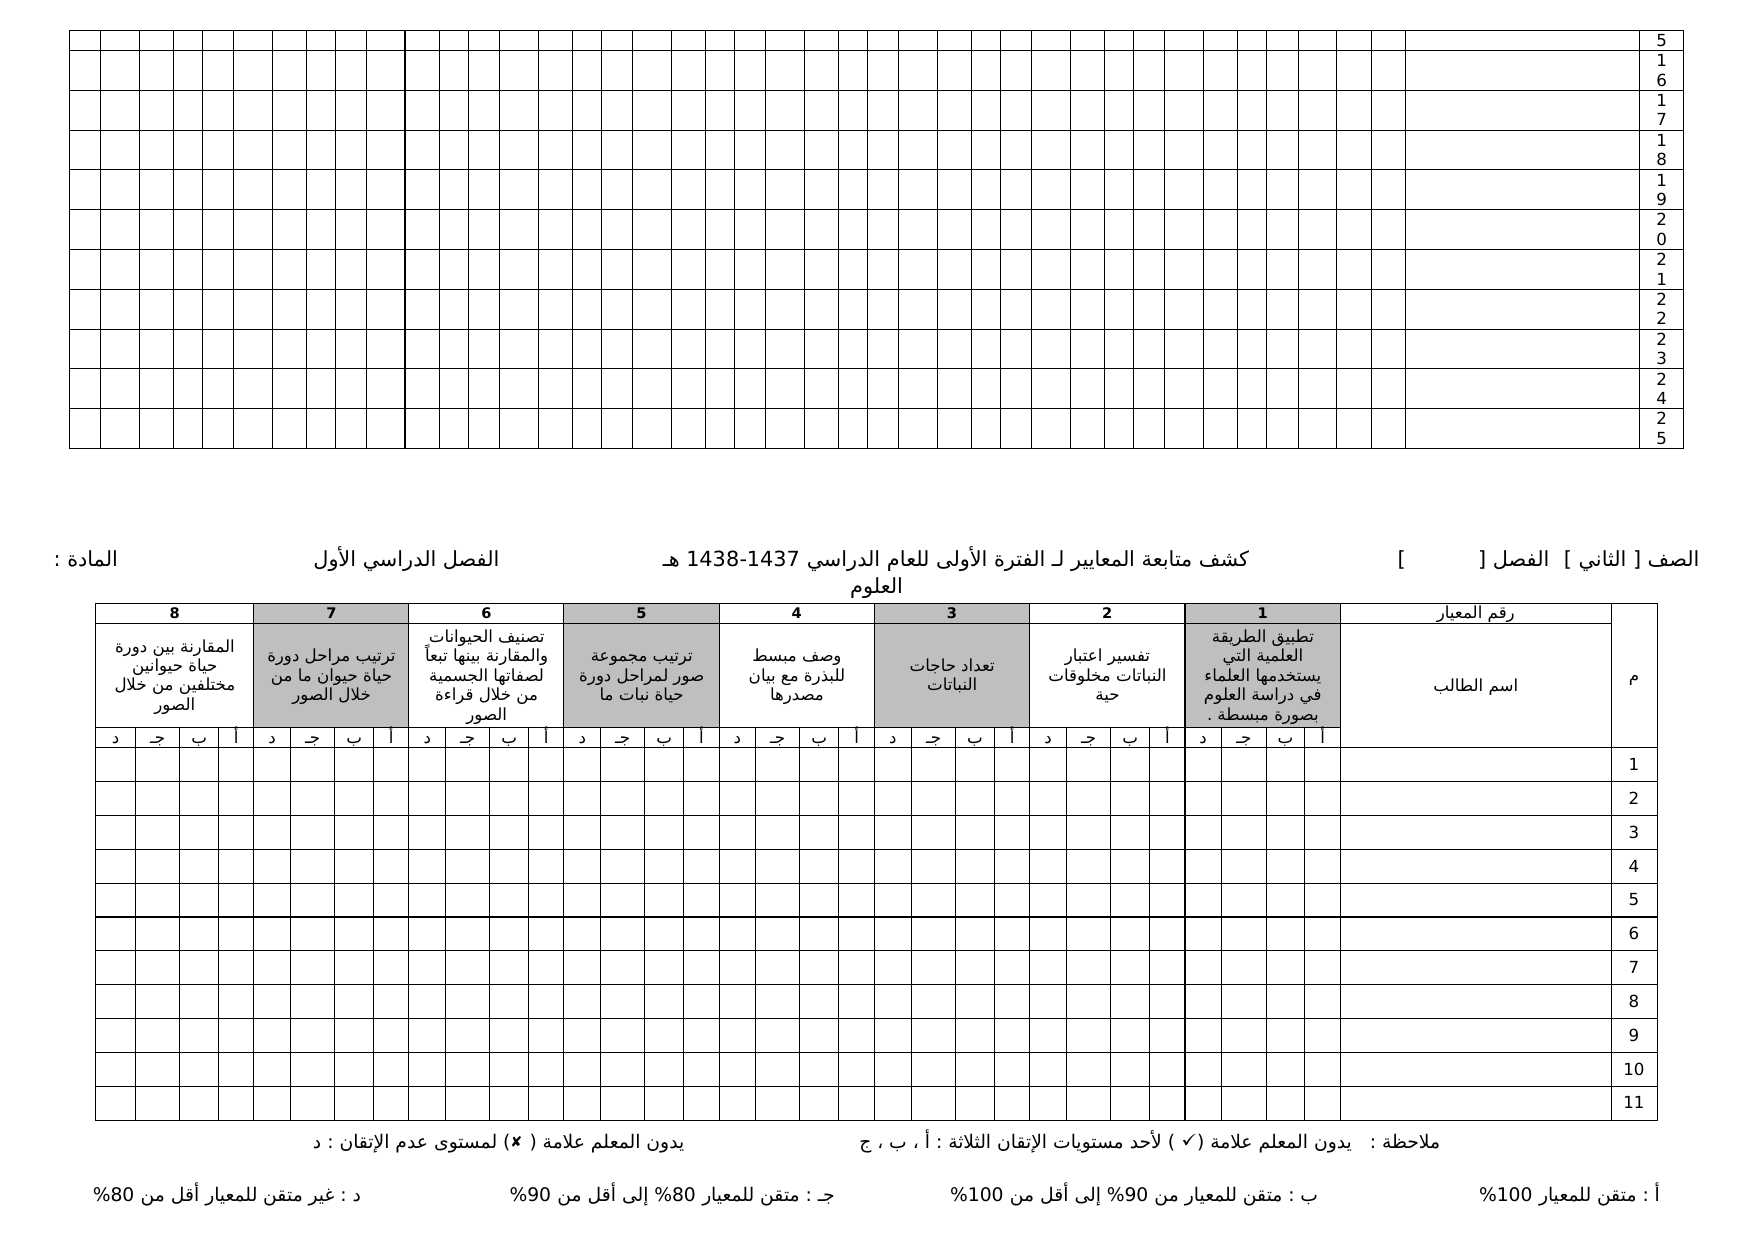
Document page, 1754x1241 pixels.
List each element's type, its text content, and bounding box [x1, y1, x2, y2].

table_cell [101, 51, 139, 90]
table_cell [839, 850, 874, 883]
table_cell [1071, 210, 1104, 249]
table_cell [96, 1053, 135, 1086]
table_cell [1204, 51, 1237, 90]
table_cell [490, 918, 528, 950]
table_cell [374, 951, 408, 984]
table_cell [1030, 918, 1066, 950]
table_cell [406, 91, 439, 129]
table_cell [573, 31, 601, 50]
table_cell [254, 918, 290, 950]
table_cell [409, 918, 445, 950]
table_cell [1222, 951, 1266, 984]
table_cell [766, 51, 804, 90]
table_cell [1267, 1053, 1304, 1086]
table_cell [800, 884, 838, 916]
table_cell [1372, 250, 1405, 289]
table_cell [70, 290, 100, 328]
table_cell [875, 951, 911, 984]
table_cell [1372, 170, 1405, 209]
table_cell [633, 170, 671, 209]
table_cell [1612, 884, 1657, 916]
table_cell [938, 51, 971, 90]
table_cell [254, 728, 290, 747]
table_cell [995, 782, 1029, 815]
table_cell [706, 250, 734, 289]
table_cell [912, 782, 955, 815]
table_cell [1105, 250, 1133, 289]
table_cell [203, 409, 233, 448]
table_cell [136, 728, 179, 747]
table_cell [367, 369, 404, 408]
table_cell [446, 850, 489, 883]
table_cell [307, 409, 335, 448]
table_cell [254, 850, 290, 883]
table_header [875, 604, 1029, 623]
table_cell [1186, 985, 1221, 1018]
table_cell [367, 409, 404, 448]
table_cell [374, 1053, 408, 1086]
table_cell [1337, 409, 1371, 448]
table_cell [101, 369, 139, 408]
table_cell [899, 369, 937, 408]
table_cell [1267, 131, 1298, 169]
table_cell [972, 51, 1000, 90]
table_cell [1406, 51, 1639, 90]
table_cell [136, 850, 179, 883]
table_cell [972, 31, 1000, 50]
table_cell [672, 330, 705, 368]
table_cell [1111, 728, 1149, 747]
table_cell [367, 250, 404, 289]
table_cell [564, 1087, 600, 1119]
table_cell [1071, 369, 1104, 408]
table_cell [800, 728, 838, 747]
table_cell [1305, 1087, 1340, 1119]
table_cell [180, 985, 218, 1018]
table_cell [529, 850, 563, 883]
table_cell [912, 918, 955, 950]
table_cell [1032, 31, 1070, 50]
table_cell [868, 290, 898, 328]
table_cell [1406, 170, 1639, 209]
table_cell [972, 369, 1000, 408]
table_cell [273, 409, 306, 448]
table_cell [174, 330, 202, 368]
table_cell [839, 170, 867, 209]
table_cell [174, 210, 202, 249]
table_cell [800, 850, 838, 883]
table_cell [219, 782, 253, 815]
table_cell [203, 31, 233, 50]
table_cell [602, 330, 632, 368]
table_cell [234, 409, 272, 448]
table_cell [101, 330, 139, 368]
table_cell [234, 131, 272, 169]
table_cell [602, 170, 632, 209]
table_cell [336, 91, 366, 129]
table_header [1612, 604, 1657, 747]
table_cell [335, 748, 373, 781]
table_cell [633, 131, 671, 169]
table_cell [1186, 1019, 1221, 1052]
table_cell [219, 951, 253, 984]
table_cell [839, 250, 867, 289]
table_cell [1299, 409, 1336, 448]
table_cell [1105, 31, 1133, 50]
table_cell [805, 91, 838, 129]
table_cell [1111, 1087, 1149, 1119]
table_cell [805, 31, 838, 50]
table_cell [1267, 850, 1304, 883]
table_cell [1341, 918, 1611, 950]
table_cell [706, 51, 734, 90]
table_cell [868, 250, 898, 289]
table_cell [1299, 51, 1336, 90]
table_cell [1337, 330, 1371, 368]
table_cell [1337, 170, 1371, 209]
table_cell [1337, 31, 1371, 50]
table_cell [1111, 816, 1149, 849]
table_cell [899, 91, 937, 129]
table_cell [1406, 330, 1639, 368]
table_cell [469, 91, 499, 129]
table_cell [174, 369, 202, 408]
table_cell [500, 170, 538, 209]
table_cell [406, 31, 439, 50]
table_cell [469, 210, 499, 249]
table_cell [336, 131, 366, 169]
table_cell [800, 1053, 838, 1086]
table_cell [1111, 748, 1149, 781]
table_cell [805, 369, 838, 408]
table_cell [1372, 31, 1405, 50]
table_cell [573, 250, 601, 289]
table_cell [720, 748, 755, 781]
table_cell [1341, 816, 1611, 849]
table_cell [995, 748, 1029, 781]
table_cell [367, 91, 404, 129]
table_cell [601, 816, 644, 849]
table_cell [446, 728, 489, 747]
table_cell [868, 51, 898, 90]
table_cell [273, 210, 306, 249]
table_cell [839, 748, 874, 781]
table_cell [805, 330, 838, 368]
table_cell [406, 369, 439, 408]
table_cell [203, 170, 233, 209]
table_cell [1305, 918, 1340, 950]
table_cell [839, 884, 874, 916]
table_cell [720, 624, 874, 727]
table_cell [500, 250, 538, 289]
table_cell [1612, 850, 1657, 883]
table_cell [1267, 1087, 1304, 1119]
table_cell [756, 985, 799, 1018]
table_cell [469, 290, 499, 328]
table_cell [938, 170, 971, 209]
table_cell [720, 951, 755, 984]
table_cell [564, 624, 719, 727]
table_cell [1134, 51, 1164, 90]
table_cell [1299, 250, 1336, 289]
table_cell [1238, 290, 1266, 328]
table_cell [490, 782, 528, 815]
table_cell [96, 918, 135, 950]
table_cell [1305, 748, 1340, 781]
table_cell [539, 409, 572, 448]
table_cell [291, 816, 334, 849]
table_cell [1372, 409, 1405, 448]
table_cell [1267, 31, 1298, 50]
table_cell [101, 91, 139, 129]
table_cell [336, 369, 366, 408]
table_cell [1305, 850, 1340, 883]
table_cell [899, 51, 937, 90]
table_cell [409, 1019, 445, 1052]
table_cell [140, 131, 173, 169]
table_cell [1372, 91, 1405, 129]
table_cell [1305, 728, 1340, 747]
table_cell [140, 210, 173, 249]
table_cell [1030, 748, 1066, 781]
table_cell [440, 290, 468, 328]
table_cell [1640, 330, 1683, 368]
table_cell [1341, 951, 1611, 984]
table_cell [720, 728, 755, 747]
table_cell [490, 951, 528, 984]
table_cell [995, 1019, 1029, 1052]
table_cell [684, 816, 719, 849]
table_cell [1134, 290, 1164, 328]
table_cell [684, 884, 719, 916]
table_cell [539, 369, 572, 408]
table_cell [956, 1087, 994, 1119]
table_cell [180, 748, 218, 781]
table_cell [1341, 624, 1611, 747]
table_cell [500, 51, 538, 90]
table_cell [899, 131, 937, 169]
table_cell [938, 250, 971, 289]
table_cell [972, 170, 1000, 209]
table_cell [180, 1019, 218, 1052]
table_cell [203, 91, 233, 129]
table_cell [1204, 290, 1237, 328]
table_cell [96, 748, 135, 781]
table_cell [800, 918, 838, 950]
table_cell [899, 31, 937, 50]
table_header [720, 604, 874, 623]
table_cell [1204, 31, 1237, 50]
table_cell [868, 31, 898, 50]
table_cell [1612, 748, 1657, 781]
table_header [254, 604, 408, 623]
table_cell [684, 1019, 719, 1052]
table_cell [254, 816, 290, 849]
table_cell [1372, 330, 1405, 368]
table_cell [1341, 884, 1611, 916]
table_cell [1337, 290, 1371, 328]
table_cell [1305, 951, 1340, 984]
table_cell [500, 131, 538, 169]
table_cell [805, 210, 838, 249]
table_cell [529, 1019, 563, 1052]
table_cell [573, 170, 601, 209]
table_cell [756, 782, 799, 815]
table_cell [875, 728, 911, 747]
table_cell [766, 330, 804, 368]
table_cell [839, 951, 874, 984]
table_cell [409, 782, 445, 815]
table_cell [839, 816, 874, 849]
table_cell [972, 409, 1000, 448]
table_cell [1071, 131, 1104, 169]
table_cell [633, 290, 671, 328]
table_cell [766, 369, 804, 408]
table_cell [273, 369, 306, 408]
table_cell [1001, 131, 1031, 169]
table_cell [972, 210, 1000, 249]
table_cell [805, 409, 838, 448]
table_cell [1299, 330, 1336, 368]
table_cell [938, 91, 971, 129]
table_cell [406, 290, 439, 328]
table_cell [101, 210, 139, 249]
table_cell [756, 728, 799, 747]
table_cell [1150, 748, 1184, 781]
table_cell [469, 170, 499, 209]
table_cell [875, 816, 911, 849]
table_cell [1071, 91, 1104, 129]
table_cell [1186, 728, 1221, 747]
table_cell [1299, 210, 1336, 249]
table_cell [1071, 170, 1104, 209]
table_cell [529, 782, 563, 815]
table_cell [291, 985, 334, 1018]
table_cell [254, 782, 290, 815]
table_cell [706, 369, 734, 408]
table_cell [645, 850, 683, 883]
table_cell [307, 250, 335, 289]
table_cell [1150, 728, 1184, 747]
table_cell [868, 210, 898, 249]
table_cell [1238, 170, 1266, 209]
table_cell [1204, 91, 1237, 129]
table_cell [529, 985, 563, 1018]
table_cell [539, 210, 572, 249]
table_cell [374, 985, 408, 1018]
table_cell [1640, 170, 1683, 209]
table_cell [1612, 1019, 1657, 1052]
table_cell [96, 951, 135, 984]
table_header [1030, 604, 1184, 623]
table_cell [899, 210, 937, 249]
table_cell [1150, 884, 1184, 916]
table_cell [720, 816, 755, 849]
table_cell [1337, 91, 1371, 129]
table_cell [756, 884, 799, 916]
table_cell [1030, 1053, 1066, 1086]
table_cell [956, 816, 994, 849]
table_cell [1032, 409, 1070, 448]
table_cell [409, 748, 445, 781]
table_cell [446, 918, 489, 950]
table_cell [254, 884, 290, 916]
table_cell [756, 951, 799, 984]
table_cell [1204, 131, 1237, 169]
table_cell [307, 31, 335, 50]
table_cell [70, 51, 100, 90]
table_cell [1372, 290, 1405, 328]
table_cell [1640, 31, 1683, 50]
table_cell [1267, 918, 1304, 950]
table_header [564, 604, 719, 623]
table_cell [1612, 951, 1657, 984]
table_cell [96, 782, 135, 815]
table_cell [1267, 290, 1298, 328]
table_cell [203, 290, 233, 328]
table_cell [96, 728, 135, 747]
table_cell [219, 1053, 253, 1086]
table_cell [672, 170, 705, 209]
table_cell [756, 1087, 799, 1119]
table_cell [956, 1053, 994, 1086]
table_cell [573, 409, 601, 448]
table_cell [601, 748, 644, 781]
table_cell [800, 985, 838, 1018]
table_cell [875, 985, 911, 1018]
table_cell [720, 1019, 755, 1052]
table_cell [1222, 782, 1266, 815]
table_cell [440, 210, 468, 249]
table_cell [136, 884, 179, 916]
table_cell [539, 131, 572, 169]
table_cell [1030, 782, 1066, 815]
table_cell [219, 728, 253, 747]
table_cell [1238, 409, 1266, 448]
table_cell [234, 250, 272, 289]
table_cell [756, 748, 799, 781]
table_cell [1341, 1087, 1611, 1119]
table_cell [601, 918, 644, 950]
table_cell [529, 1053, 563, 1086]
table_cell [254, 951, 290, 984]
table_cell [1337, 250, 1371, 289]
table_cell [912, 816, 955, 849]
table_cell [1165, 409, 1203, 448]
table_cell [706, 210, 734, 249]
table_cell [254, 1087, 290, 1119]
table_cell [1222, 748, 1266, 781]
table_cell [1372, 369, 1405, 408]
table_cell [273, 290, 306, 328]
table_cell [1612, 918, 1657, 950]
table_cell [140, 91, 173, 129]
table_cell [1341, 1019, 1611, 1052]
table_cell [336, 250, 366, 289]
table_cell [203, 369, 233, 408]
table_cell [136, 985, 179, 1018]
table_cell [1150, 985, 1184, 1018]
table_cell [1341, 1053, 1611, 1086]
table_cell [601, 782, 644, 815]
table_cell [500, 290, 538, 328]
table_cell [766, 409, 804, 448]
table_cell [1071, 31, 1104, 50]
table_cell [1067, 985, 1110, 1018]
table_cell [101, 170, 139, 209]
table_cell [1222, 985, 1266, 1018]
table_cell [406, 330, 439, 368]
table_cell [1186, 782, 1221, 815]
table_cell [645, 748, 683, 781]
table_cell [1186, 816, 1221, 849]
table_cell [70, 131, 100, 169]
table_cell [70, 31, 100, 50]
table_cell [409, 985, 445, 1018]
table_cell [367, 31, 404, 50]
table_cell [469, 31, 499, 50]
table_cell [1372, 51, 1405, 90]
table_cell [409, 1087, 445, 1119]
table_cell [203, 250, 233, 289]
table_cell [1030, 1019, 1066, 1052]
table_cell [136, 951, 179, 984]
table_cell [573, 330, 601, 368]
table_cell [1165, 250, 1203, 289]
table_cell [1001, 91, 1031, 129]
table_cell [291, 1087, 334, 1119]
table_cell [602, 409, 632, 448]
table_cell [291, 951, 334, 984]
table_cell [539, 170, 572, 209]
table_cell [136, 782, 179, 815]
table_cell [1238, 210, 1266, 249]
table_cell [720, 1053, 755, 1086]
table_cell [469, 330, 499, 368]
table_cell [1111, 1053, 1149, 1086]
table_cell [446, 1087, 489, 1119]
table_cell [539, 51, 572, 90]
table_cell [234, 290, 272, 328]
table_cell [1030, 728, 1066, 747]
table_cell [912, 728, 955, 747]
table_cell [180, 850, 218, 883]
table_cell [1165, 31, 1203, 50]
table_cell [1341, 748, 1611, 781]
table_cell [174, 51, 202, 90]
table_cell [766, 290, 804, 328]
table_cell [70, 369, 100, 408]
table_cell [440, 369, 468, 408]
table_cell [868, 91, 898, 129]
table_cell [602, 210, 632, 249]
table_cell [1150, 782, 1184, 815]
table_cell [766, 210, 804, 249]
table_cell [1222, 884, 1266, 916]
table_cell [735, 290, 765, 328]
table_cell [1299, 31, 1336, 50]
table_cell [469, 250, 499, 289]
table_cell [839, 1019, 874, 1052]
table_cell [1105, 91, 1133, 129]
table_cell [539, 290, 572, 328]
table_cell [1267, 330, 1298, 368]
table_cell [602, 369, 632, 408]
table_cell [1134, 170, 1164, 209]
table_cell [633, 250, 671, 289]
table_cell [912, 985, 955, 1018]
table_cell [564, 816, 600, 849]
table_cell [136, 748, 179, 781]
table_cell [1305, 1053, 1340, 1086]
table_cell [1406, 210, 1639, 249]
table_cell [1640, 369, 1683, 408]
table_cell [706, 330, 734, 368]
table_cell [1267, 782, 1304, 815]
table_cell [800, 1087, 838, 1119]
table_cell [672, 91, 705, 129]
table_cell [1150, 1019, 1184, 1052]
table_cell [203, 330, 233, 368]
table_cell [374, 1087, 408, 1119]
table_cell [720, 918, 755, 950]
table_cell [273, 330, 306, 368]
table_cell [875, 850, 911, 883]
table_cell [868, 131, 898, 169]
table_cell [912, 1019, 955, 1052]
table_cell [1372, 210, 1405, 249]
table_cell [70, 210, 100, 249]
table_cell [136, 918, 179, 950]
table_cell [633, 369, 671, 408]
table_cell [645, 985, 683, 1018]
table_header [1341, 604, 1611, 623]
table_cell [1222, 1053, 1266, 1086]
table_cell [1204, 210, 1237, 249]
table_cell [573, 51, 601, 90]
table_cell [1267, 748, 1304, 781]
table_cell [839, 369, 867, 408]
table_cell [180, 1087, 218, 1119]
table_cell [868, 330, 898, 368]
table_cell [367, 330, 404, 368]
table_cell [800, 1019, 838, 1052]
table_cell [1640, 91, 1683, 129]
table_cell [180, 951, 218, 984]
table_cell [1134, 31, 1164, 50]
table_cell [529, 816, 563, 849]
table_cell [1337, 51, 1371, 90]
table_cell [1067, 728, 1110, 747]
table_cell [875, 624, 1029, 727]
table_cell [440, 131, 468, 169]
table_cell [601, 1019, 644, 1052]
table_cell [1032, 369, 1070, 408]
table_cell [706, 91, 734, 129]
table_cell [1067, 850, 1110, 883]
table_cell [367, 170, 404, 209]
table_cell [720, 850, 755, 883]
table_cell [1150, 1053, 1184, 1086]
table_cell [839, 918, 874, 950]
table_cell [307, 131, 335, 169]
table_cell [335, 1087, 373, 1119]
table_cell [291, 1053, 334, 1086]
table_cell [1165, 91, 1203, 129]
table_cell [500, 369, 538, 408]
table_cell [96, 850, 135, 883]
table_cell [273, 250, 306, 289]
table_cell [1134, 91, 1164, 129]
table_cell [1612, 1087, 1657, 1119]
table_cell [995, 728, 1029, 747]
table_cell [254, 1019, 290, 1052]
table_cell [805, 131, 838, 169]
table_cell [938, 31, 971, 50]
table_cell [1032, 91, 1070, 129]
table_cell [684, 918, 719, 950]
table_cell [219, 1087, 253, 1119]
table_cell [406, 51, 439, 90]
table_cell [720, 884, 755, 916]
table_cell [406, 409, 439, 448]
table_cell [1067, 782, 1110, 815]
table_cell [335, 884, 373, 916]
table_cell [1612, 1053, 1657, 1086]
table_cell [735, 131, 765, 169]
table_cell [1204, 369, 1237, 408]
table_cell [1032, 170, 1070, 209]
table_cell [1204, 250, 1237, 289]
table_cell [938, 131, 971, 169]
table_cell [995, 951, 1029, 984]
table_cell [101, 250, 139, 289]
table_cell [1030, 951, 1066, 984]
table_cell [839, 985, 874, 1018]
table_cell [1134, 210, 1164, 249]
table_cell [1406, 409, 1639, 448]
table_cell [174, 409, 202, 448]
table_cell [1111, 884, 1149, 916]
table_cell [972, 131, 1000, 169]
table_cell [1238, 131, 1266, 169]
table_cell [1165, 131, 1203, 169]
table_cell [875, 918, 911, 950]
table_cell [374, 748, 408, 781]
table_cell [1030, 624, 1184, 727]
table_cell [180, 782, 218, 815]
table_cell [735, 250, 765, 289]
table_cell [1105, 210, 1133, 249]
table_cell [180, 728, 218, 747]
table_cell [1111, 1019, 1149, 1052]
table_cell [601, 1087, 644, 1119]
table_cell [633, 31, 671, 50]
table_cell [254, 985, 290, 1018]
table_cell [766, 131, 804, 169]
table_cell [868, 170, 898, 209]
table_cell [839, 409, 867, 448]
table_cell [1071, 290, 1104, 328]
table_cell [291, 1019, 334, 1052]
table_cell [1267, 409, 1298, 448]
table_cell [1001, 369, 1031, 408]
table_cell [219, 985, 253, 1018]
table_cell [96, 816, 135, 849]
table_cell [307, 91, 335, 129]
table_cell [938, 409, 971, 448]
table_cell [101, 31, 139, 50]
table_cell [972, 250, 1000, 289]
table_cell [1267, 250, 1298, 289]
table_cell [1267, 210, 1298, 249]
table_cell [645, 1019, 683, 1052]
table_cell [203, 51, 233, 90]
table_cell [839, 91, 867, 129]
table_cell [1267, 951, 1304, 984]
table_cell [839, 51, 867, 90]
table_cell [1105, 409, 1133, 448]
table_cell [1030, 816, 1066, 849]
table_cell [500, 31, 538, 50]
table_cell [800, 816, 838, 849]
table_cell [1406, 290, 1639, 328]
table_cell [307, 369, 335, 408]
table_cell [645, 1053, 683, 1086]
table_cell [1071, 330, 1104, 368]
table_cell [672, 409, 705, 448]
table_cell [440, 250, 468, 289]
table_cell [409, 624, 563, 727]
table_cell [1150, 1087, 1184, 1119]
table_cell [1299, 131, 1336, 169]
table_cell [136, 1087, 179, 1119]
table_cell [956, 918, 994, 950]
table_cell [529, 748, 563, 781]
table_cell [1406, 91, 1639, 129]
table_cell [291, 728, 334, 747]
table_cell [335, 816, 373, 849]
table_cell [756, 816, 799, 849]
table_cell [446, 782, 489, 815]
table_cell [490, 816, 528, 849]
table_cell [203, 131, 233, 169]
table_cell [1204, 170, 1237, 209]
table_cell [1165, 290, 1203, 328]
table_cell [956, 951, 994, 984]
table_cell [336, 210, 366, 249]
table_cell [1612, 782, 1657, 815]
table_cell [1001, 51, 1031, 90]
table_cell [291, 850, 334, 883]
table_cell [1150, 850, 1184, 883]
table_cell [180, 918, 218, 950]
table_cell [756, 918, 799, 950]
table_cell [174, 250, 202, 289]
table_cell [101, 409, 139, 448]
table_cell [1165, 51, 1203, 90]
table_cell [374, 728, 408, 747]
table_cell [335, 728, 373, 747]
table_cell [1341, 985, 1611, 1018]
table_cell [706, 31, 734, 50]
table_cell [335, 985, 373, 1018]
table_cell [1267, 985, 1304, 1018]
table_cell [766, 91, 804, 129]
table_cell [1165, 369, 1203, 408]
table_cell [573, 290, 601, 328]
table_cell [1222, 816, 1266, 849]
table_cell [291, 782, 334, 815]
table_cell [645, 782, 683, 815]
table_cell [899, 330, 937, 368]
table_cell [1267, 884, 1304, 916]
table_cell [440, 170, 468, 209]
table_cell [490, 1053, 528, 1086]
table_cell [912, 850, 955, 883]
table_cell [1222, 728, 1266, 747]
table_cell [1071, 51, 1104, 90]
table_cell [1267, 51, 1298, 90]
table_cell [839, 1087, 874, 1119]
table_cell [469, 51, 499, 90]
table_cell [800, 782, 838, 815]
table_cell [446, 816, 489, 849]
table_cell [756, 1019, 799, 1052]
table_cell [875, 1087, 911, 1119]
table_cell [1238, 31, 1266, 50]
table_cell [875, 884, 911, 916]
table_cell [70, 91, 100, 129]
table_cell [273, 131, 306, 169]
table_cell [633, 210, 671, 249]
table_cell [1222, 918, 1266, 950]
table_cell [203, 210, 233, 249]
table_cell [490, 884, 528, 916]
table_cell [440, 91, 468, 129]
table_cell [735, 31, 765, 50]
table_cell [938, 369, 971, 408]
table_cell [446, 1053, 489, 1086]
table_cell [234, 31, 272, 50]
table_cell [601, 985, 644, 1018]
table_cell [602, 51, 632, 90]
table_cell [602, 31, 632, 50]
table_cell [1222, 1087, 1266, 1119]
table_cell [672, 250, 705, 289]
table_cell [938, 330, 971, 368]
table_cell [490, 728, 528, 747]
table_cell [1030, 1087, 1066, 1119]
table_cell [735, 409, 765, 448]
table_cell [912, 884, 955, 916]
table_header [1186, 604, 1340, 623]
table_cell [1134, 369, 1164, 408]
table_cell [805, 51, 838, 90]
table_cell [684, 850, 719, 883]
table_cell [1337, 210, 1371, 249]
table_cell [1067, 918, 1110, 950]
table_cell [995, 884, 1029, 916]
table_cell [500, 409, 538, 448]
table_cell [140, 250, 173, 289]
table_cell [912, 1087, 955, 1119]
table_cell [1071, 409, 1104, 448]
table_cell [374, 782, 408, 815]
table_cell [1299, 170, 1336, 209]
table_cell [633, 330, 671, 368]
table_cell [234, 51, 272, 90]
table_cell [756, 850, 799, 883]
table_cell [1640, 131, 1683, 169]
text الصف [ الثاني ] الفصل [ ] كشف متابعة المعايير لـ الفترة الأولى للعام الدراسي 1437-1438 هـ الفصل الدراسي الأول المادة : العلوم [25, 547, 1728, 599]
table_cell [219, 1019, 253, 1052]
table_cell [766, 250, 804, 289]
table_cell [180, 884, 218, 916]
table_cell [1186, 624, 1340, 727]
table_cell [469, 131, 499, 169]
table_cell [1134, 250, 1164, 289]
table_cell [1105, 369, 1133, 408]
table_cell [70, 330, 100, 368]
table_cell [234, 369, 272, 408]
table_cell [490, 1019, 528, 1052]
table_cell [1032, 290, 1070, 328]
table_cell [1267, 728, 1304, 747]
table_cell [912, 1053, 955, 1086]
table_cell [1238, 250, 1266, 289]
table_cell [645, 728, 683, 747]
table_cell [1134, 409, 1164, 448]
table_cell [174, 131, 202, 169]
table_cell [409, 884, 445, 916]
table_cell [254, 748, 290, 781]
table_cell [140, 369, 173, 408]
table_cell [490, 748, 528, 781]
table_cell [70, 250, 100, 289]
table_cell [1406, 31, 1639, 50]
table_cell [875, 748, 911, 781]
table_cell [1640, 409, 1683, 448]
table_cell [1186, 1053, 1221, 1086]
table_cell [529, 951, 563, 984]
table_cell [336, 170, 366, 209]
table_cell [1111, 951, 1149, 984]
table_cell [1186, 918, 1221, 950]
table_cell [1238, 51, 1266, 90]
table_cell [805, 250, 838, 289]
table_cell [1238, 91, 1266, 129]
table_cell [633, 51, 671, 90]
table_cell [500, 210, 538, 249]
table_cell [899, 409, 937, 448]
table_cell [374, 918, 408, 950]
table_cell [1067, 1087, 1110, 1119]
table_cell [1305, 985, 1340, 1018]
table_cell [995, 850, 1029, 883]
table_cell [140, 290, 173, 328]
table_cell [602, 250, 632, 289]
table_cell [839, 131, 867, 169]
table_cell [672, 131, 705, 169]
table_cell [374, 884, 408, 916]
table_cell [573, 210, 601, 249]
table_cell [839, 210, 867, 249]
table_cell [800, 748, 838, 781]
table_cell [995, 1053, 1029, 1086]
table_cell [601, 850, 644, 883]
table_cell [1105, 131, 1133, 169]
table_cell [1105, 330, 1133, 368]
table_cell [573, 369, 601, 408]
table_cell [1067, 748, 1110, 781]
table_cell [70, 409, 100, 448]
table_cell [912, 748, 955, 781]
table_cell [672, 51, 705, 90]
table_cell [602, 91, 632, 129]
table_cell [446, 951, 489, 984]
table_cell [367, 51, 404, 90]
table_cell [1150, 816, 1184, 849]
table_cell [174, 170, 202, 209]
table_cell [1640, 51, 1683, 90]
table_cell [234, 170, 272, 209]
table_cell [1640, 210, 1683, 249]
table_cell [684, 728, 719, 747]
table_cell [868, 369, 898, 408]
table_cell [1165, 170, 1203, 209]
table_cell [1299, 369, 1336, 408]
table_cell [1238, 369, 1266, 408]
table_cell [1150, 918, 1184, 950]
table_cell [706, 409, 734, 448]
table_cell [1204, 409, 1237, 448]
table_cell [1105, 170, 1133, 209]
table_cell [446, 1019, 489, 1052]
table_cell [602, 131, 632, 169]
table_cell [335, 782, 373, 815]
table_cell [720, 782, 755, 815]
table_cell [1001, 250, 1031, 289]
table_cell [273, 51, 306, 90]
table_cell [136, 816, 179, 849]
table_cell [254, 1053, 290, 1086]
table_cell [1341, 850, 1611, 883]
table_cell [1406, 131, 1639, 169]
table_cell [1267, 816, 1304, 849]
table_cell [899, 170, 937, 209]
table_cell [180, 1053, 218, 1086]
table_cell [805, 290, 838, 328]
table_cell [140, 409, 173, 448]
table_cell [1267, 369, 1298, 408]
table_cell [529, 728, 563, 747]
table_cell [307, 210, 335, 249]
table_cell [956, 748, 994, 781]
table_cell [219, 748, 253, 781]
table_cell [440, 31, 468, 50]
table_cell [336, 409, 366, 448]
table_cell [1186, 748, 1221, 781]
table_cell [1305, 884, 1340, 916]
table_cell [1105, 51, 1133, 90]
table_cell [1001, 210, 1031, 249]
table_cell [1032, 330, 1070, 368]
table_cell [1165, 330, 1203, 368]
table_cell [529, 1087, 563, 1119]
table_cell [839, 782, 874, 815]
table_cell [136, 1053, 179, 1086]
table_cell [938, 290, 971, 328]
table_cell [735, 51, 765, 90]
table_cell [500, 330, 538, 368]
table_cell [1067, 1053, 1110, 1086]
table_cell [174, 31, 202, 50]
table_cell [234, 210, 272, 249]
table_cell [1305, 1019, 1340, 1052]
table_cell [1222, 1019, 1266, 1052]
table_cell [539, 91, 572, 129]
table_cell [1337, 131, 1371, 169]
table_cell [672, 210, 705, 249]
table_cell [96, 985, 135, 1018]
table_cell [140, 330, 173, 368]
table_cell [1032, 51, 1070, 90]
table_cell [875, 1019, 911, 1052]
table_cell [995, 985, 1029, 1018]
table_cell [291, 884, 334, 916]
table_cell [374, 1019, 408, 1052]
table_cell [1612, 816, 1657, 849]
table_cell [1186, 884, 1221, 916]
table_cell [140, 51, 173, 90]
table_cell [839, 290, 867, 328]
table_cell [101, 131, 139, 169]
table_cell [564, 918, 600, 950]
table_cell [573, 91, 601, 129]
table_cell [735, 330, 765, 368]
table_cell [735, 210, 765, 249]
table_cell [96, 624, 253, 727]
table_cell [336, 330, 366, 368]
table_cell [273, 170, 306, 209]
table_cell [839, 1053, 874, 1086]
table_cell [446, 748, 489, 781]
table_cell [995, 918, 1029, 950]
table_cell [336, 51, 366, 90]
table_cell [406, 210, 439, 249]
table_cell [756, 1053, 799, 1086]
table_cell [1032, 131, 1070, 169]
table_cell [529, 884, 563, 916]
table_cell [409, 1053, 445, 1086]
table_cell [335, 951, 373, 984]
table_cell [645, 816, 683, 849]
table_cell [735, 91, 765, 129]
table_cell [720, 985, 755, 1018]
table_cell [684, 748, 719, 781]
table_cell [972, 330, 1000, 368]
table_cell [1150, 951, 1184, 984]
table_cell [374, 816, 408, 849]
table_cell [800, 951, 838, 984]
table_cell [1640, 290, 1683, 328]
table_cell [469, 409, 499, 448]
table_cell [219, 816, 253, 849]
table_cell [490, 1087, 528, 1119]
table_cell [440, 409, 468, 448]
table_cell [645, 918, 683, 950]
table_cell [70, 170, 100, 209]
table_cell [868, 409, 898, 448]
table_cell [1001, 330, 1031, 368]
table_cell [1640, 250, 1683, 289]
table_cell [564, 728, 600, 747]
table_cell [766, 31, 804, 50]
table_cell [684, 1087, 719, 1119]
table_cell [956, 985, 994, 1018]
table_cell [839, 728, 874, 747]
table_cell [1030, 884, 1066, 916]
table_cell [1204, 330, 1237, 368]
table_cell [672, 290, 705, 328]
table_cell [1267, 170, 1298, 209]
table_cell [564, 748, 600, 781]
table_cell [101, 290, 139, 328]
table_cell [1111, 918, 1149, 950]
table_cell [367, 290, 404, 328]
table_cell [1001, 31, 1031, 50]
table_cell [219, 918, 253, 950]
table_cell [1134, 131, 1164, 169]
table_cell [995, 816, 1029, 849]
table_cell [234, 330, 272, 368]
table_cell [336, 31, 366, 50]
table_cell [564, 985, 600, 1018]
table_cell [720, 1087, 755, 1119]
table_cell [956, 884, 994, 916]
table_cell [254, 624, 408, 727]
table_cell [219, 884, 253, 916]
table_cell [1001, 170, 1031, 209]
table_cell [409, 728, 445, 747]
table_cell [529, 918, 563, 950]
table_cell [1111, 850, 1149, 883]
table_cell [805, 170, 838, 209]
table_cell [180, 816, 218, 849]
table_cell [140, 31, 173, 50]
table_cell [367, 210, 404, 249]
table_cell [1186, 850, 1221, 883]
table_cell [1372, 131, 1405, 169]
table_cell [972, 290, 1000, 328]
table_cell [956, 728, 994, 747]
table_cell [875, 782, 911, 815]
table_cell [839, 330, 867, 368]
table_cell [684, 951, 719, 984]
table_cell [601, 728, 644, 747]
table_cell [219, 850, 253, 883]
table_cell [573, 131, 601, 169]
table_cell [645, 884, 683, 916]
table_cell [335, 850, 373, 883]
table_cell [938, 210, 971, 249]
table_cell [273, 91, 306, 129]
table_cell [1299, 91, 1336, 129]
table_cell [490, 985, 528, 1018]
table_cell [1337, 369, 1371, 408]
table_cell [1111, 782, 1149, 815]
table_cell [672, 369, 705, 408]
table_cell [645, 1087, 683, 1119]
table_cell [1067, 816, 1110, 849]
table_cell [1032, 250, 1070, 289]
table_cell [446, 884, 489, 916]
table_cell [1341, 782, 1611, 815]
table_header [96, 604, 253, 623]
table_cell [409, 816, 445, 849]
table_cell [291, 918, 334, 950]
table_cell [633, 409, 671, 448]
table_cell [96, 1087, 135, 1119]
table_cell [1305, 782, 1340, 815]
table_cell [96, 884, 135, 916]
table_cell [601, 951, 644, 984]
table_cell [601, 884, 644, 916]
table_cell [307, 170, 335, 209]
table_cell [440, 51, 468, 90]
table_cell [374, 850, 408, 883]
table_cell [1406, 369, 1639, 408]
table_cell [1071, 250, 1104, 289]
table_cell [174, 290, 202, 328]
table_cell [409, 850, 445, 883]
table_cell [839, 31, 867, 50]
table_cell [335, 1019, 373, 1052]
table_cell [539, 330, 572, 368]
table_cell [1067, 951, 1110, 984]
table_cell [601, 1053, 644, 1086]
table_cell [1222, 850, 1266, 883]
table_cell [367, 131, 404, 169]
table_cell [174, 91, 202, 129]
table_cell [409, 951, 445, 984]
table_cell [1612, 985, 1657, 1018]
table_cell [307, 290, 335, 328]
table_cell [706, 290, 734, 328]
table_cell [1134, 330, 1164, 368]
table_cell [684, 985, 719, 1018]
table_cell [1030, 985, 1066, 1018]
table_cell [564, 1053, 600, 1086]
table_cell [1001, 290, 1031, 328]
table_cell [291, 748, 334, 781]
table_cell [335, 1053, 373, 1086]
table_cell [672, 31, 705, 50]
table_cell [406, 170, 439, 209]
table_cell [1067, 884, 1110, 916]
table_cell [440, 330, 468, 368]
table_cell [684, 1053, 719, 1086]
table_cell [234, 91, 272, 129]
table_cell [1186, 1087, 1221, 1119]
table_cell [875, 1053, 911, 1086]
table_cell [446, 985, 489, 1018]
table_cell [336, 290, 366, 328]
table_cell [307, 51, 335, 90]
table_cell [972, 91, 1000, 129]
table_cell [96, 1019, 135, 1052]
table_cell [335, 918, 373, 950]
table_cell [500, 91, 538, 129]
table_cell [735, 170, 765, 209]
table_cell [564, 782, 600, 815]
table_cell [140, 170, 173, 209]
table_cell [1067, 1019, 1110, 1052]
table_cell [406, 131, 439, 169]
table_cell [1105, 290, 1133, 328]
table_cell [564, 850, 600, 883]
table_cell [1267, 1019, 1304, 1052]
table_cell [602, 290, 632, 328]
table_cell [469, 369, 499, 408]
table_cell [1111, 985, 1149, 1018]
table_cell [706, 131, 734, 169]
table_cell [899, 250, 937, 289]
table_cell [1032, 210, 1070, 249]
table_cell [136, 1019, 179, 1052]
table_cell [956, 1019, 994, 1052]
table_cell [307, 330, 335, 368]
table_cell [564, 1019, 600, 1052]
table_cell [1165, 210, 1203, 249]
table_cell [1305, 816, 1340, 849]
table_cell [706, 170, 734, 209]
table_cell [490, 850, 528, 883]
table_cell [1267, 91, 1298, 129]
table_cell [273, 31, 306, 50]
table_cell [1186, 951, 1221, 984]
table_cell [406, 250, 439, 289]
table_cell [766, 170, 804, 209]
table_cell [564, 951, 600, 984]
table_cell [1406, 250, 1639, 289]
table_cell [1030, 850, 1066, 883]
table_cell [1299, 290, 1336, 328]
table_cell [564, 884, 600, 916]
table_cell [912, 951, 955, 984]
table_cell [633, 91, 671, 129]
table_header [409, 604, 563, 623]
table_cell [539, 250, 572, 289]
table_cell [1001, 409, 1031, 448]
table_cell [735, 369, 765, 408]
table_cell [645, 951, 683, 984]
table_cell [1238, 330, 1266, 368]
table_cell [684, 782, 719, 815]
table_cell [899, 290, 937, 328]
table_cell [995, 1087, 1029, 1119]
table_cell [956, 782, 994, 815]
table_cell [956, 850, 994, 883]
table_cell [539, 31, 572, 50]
